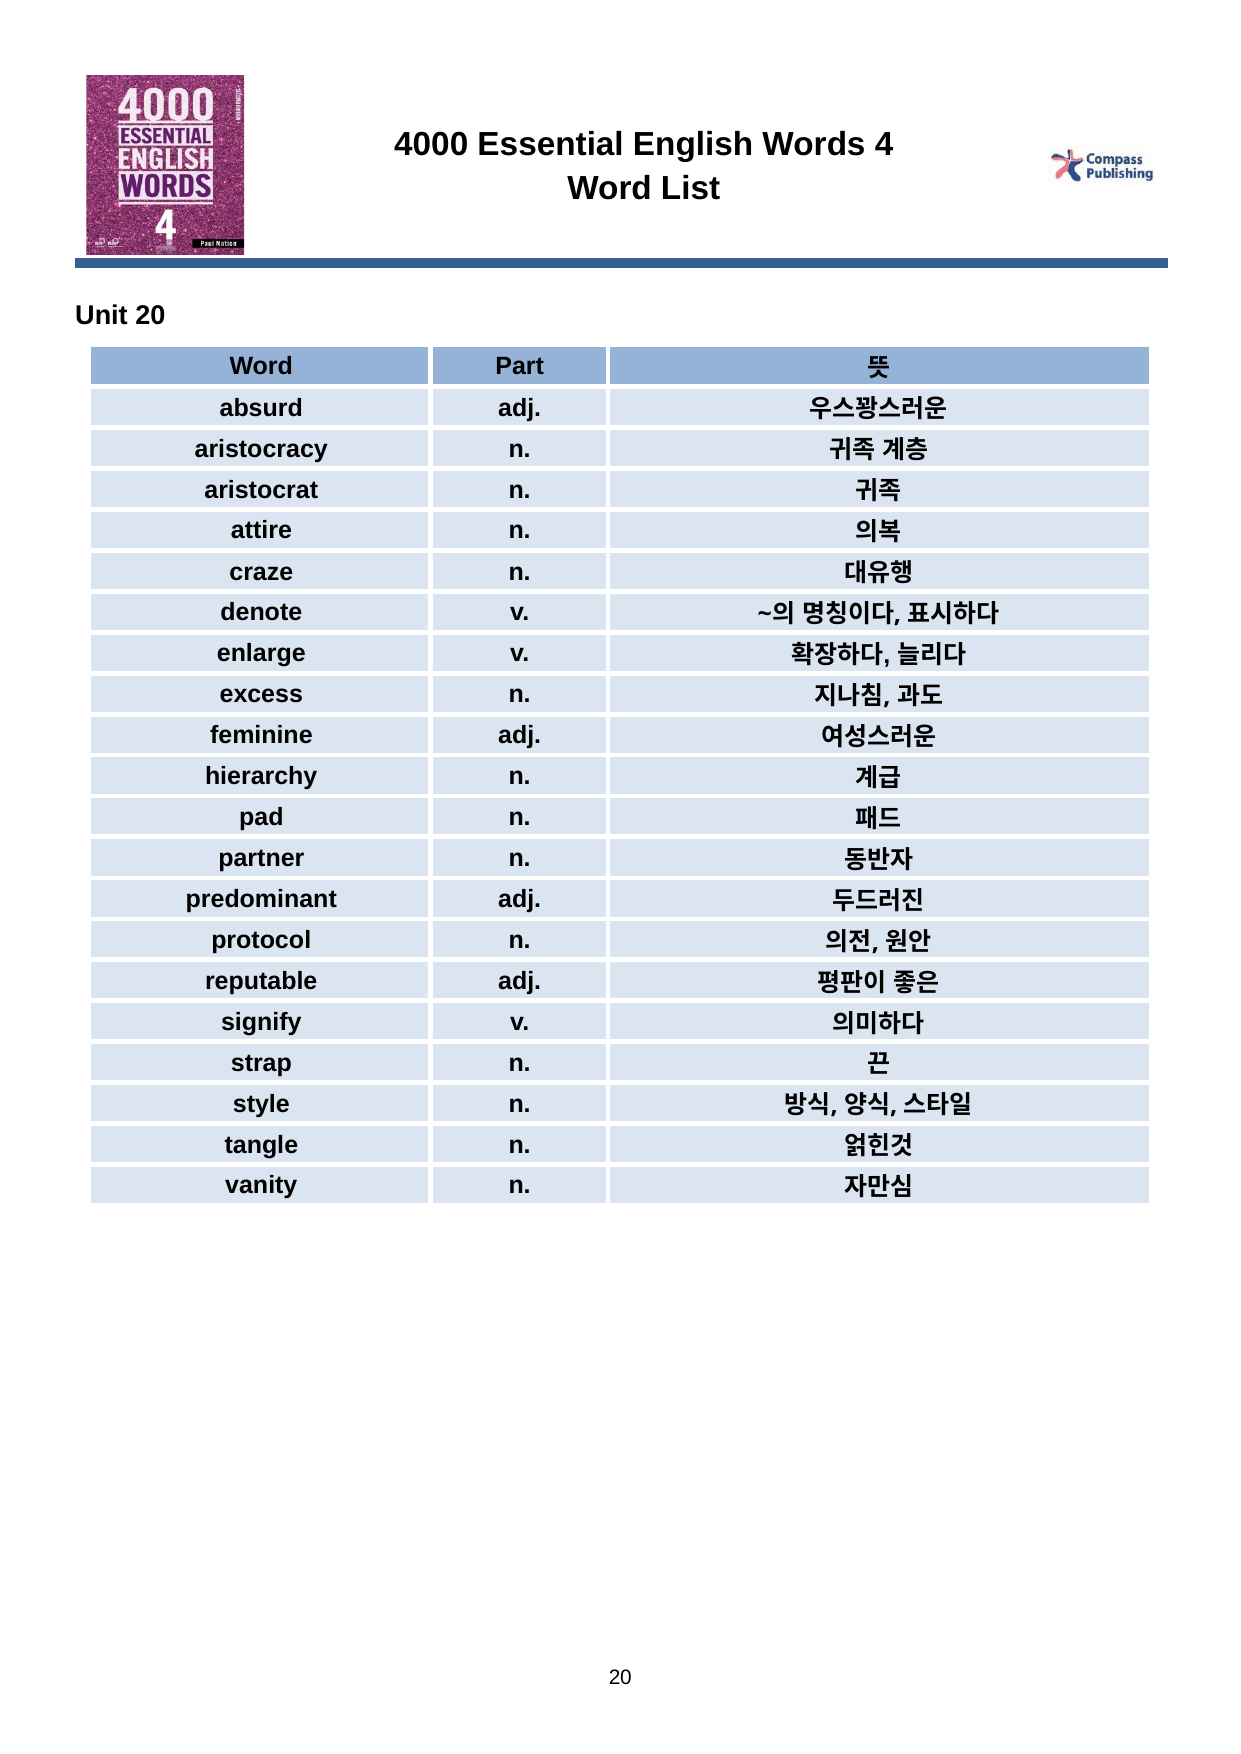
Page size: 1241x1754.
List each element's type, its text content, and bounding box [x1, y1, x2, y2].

table_cell predominant [91, 880, 428, 916]
table_cell strap [91, 1044, 428, 1080]
table_cell 의복 [610, 512, 1149, 548]
table_cell style [91, 1085, 428, 1121]
table_cell n. [433, 471, 606, 507]
table_cell adj. [433, 389, 606, 425]
table_cell n. [433, 512, 606, 548]
table_cell 귀족 [610, 471, 1149, 507]
table_cell enlarge [91, 635, 428, 671]
table_cell 의전, 원안 [610, 921, 1149, 957]
table_cell 두드러진 [610, 880, 1149, 916]
table_header 뜻 [610, 347, 1149, 384]
picture [86, 75, 245, 255]
table_cell 지나침, 과도 [610, 676, 1149, 712]
table_cell n. [433, 676, 606, 712]
table_cell aristocrat [91, 471, 428, 507]
table_cell 동반자 [610, 839, 1149, 876]
table_cell adj. [433, 717, 606, 753]
table_cell aristocracy [91, 430, 428, 466]
table_header [991, 75, 1168, 258]
table_cell n. [433, 798, 606, 834]
table_cell 계급 [610, 757, 1149, 794]
table_cell 의미하다 [610, 1003, 1149, 1039]
table_cell reputable [91, 962, 428, 998]
table_cell 확장하다, 늘리다 [610, 635, 1149, 671]
table_cell 여성스러운 [610, 717, 1149, 753]
table_cell adj. [433, 880, 606, 916]
table_cell attire [91, 512, 428, 548]
table_cell 패드 [610, 798, 1149, 834]
table_cell n. [433, 839, 606, 876]
table_cell signify [91, 1003, 428, 1039]
table_cell adj. [433, 962, 606, 998]
table_cell pad [91, 798, 428, 834]
table_cell n. [433, 1044, 606, 1080]
table_header Word [91, 347, 428, 384]
table_cell 우스꽝스러운 [610, 389, 1149, 425]
table_cell excess [91, 676, 428, 712]
table_cell n. [433, 1085, 606, 1121]
table_cell 방식, 양식, 스타일 [610, 1085, 1149, 1121]
table_cell 대유행 [610, 553, 1149, 589]
table_cell tangle [91, 1126, 428, 1162]
table_cell vanity [91, 1167, 428, 1203]
table_cell denote [91, 594, 428, 630]
table_cell 끈 [610, 1044, 1149, 1080]
table_cell 귀족 계층 [610, 430, 1149, 466]
table_cell v. [433, 635, 606, 671]
table_header 4000 Essential English Words 4 Word List [297, 75, 991, 258]
table_header Part [433, 347, 606, 384]
table_cell n. [433, 1126, 606, 1162]
table_cell n. [433, 553, 606, 589]
table_cell protocol [91, 921, 428, 957]
table_header [75, 75, 297, 258]
table_cell absurd [91, 389, 428, 425]
table_cell n. [433, 921, 606, 957]
table_cell feminine [91, 717, 428, 753]
table_cell n. [433, 1167, 606, 1203]
table_cell 평판이 좋은 [610, 962, 1149, 998]
picture [1047, 146, 1157, 184]
table_cell 얽힌것 [610, 1126, 1149, 1162]
table_cell v. [433, 1003, 606, 1039]
table_cell hierarchy [91, 757, 428, 794]
text Unit 20 [75, 299, 1165, 330]
table_cell n. [433, 430, 606, 466]
table_cell v. [433, 594, 606, 630]
table_cell partner [91, 839, 428, 876]
table_cell n. [433, 757, 606, 794]
table_cell ~의 명칭이다, 표시하다 [610, 594, 1149, 630]
table_cell 자만심 [610, 1167, 1149, 1203]
table_cell craze [91, 553, 428, 589]
